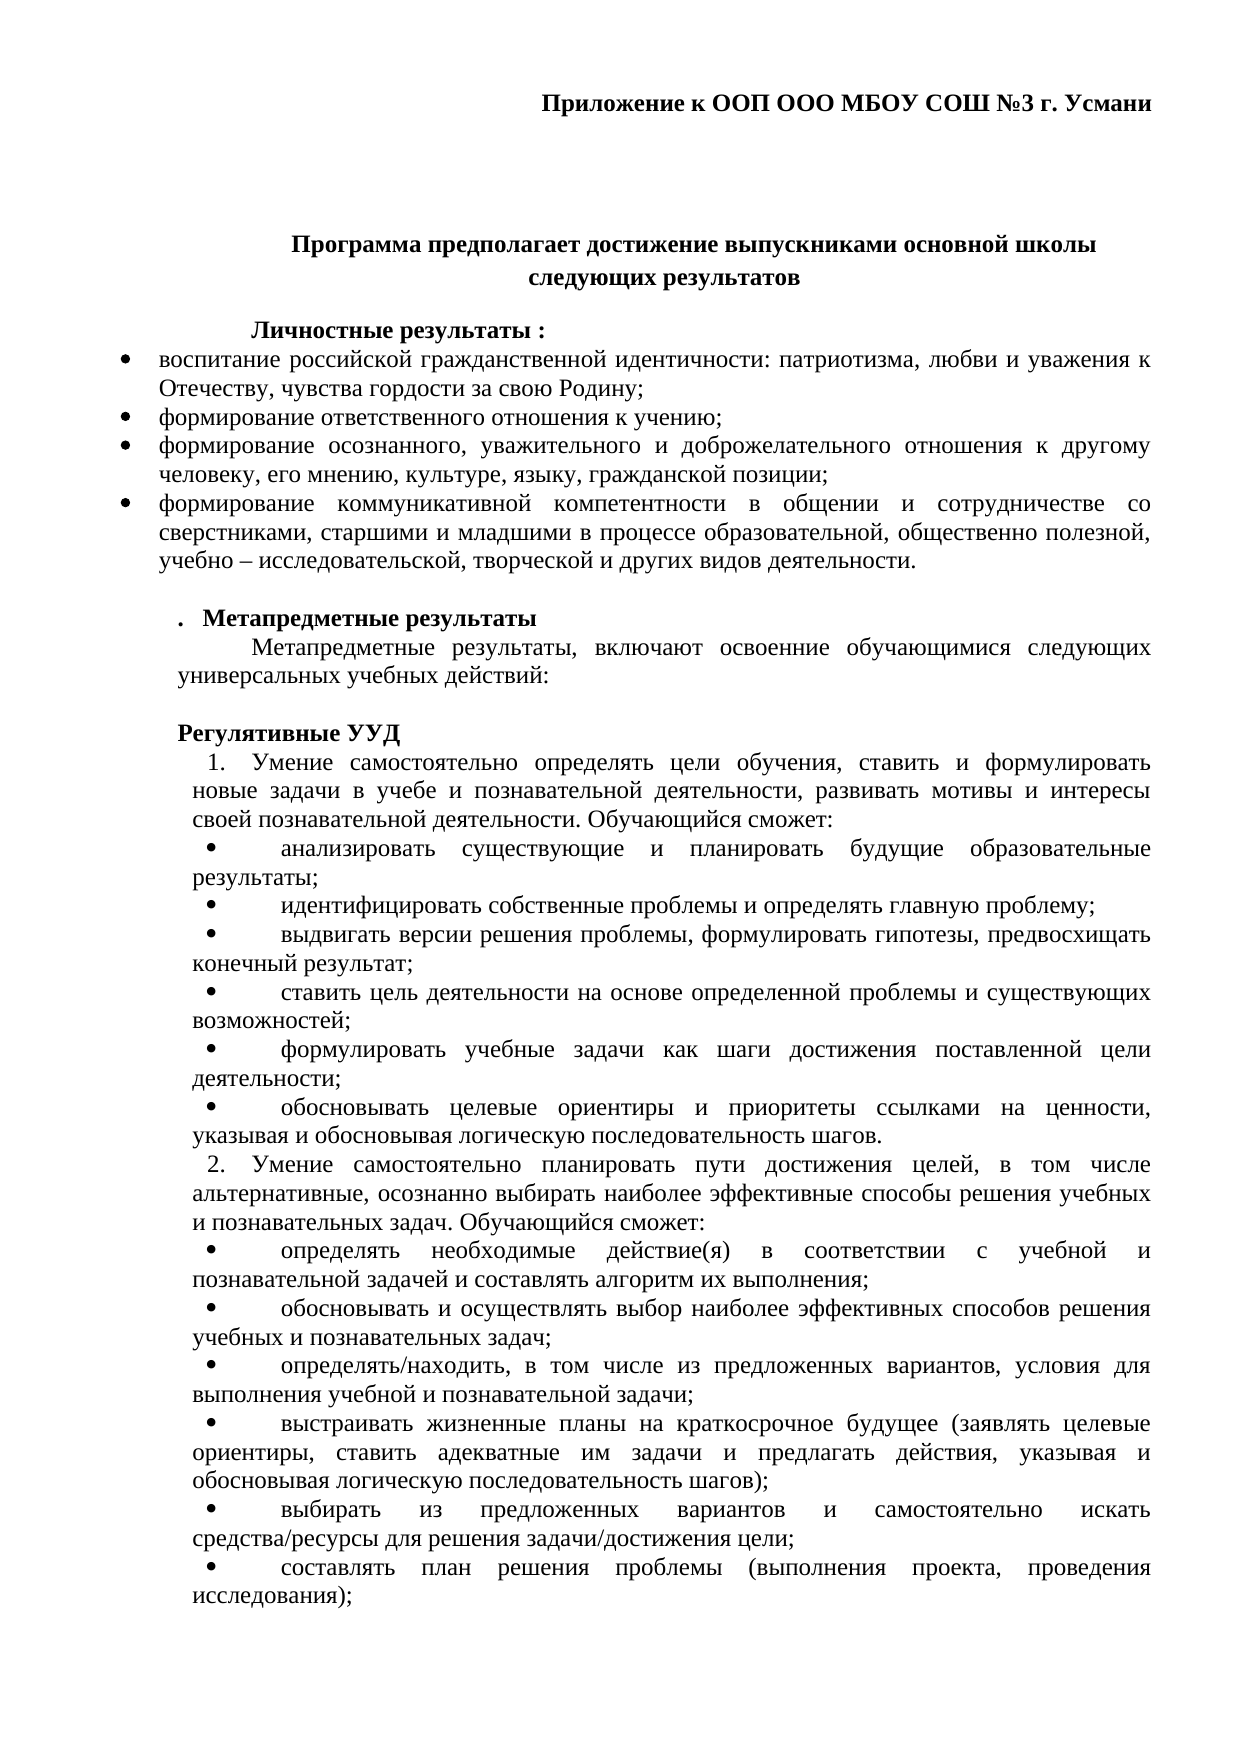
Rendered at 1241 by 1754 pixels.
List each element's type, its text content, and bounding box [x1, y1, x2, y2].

list формирование осознанного, уважительного и доброжелательного отношения к другому человеку, его мнению, культуре, языку, гражданской позиции; [121, 431, 1152, 488]
text . Метапредметные результаты [177, 603, 1152, 632]
list Умение самостоятельно определять цели обучения, ставить и формулировать новые задачи в учебе и познавательной деятельности, развивать мотивы и интересы своей познавательной деятельности. Обучающийся сможет: [192, 747, 1152, 833]
list выстраивать жизненные планы на краткосрочное будущее (заявлять целевые ориентиры, ставить адекватные им задачи и предлагать действия, указывая и обосновывая логическую последовательность шагов); [192, 1408, 1152, 1494]
text Приложение к ООП OОО МБОУ СОШ №3 г. Усмани [177, 88, 1152, 117]
text Метапредметные результаты, включают освоенние обучающимися следующих универсальных учебных действий: [177, 632, 1152, 689]
list обосновывать целевые ориентиры и приоритеты ссылками на ценности, указывая и обосновывая логическую последовательность шагов. [192, 1092, 1152, 1149]
list определять необходимые действие(я) в соответствии с учебной и познавательной задачей и составлять алгоритм их выполнения; [192, 1236, 1152, 1293]
list составлять план решения проблемы (выполнения проекта, проведения исследования); [192, 1552, 1152, 1609]
text Личностные результаты : [177, 316, 1152, 344]
list воспитание российской гражданственной идентичности: патриотизма, любви и уважения к Отечеству, чувства гордости за свою Родину; [121, 344, 1152, 402]
text Регулятивные УУД [177, 718, 1152, 747]
list выдвигать версии решения проблемы, формулировать гипотезы, предвосхищать конечный результат; [192, 919, 1152, 977]
list формирование коммуникативной компетентности в общении и сотрудничестве со сверстниками, старшими и младшими в процессе образовательной, общественно полезной, учебно – исследовательской, творческой и других видов деятельности. [121, 488, 1152, 574]
list идентифицировать собственные проблемы и определять главную проблему; [192, 891, 1152, 919]
list анализировать существующие и планировать будущие образовательные результаты; [192, 833, 1152, 891]
list выбирать из предложенных вариантов и самостоятельно искать средства/ресурсы для решения задачи/достижения цели; [192, 1494, 1152, 1552]
list ставить цель деятельности на основе определенной проблемы и существующих возможностей; [192, 977, 1152, 1034]
list Умение самостоятельно планировать пути достижения целей, в том числе альтернативные, осознанно выбирать наиболее эффективные способы решения учебных и познавательных задач. Обучающийся сможет: [192, 1149, 1152, 1236]
list обосновывать и осуществлять выбор наиболее эффективных способов решения учебных и познавательных задач; [192, 1293, 1152, 1351]
list определять/находить, в том числе из предложенных вариантов, условия для выполнения учебной и познавательной задачи; [192, 1351, 1152, 1408]
list формирование ответственного отношения к учению; [121, 402, 1152, 431]
list формулировать учебные задачи как шаги достижения поставленной цели деятельности; [192, 1034, 1152, 1092]
text Программа предполагает достижение выпускниками основной школы следующих результатов [177, 229, 1152, 290]
